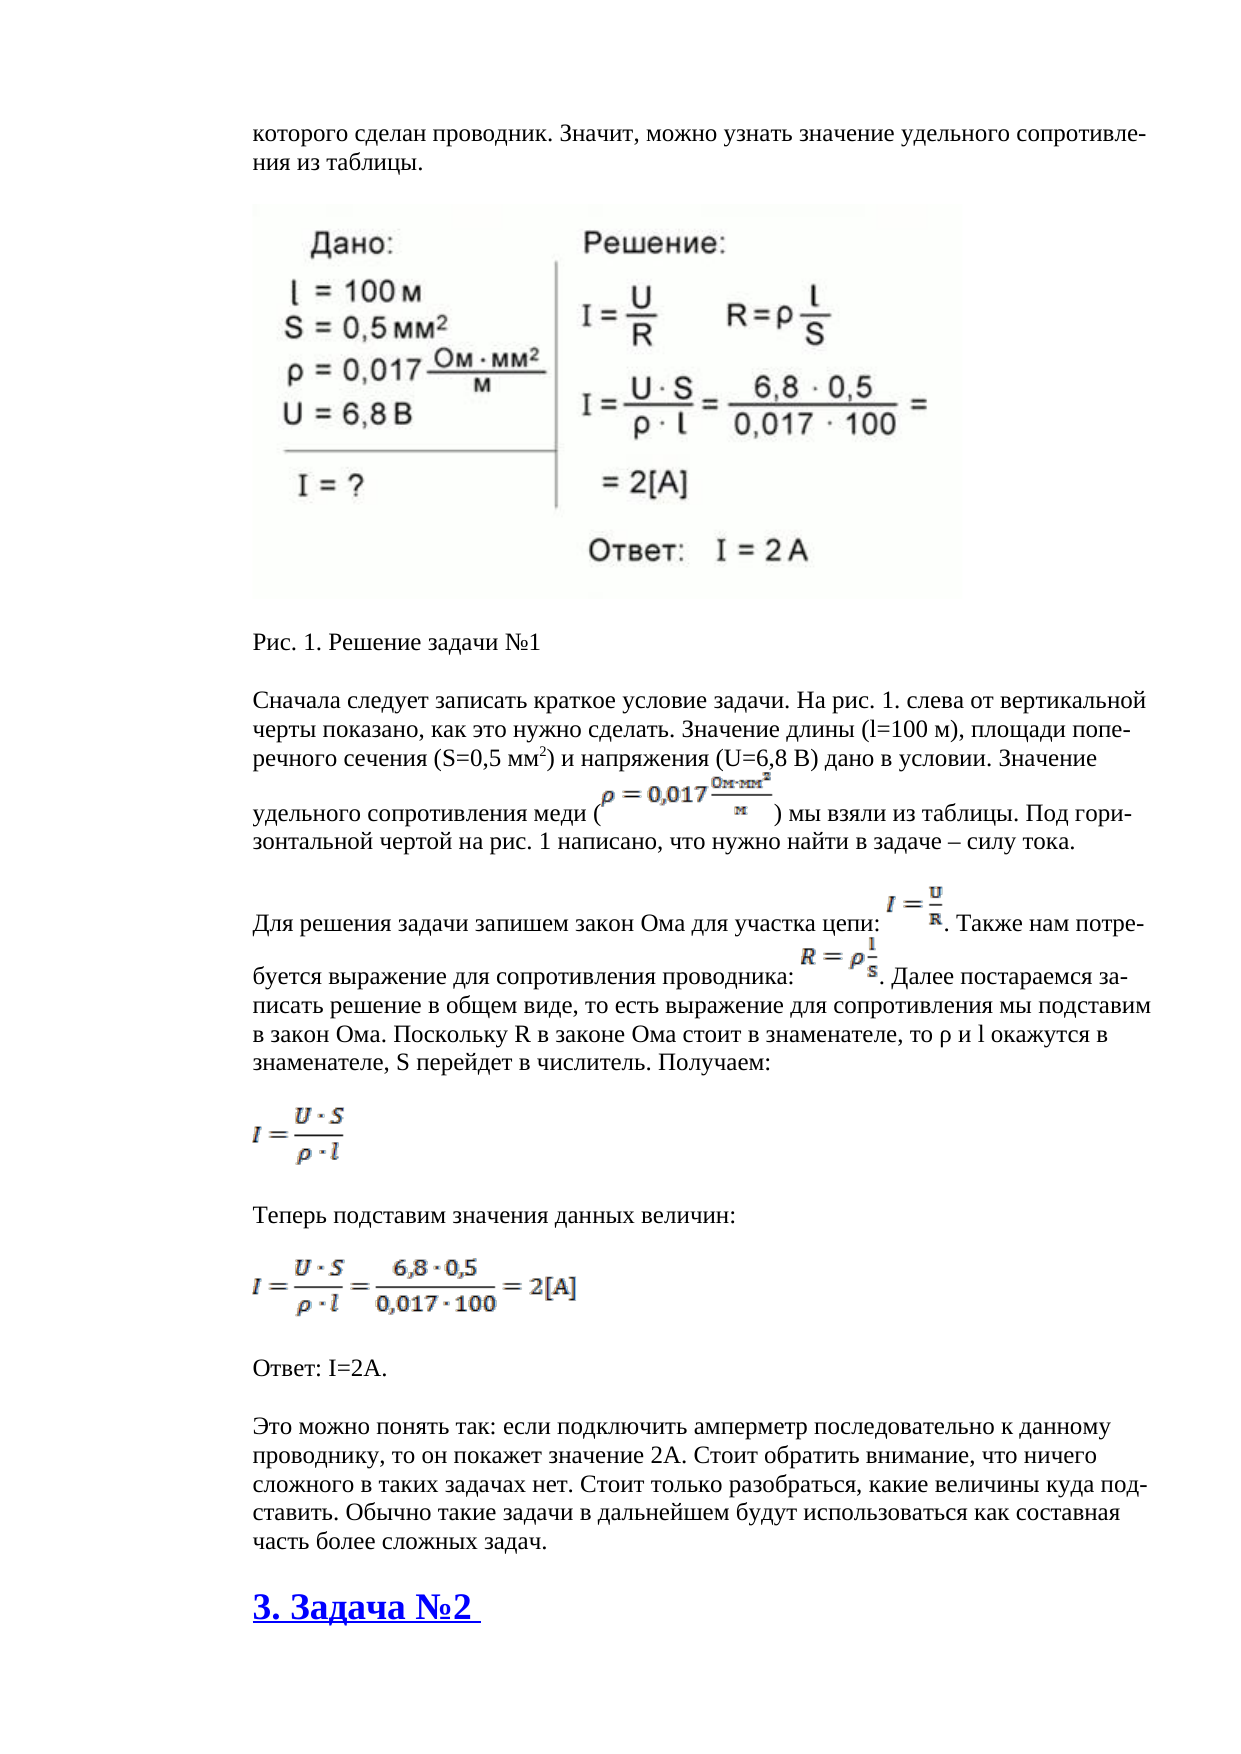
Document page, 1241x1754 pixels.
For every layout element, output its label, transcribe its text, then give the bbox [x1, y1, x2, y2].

text Рис. 1. Решение задачи №1 [252, 627, 1152, 656]
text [252, 118, 1152, 176]
picture [252, 204, 963, 599]
text 3. Задача №2 [252, 1584, 1152, 1627]
text Сначала следует записать краткое условие задачи. На рис. 1. слева от вертикальной черты показано, как это нужно сделать. Значение длины (l=100 м), площади поперечного сечения (S=0,5 мм2) и напряжения (U=6,8 В) дано в условии. Значение удельного сопротивления меди () мы взяли из таблицы. Под горизонтальной чертой на рис. 1 написано, что нужно найти в задаче – силу тока. [252, 685, 1152, 855]
text Для решения задачи запишем закон Ома для участка цепи: . Также нам потребуется выражение для сопротивления проводника: . Далее постараемся записать решение в общем виде, то есть выражение для сопротивления мы подставим в закон Ома. Поскольку R в законе Ома стоит в знаменателе, то ρ и l окажутся в знаменателе, S перейдет в числитель. Получаем: [252, 884, 1152, 1076]
picture [800, 936, 879, 985]
picture [601, 771, 774, 821]
text Теперь подставим значения данных величин: [252, 1200, 1152, 1228]
text Ответ: I=2A. [252, 1353, 1152, 1382]
picture [252, 1257, 577, 1324]
text Это можно понять так: если подключить амперметр последовательно к данному проводнику, то он покажет значение 2А. Стоит обратить внимание, что ничего сложного в таких задачах нет. Стоит только разобраться, какие величины куда подставить. Обычно такие задачи в дальнейшем будут использоваться как составная часть более сложных задач. [252, 1411, 1152, 1555]
picture [886, 884, 944, 931]
picture [252, 1105, 345, 1171]
